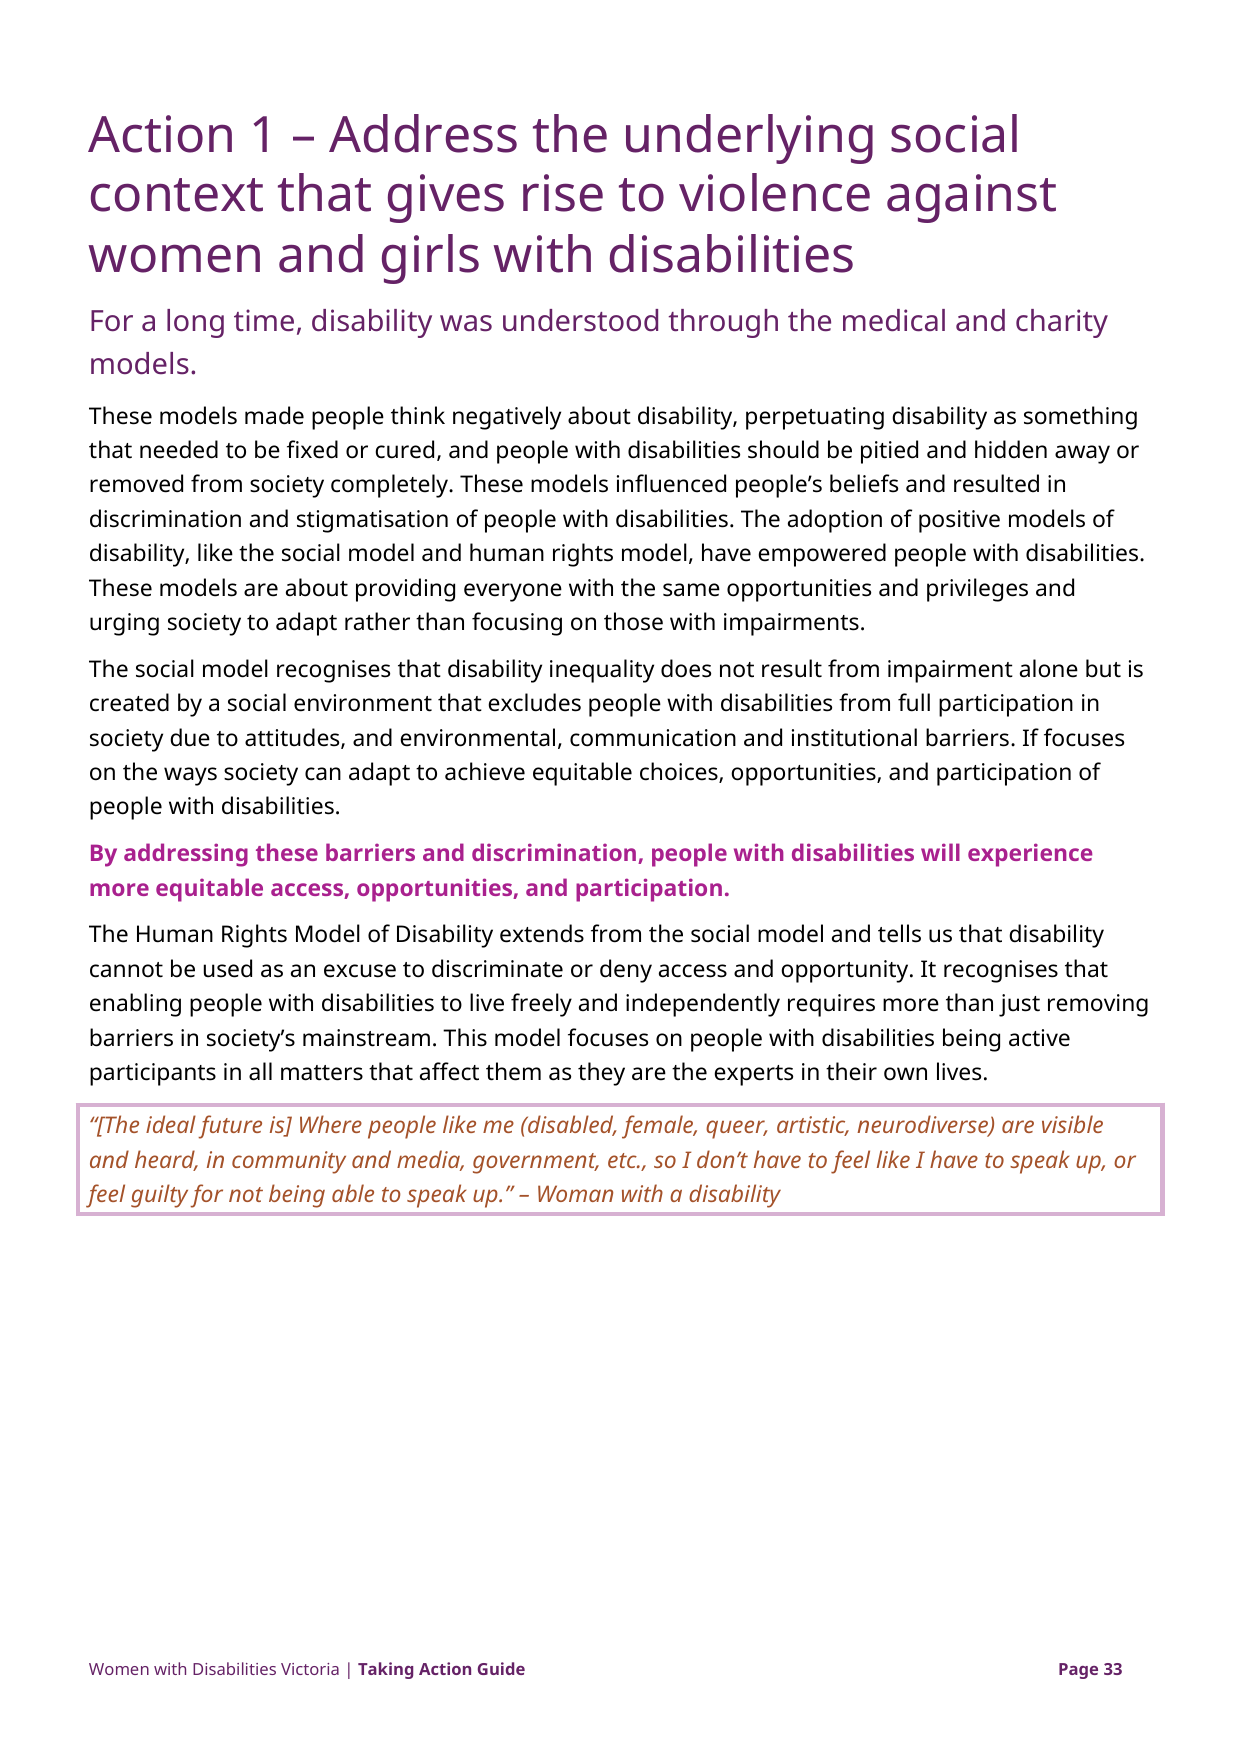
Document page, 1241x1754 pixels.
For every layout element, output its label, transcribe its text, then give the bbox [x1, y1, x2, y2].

subtitle Action 1 – Address the underlying social context that gives rise to violence against women and girls with disabilities [89, 103, 1152, 287]
text For a long time, disability was understood through the medical and charity models. [89, 300, 1152, 383]
text “[The ideal future is] Where people like me (disabled, female, queer, artistic, neurodiverse) are visible and heard, in community and media, government, etc., so I don’t have to feel like I have to speak up, or feel guilty for not being able to speak up.” – Woman with a disability [80, 1107, 1160, 1212]
text These models made people think negatively about disability, perpetuating disability as something that needed to be fixed or cured, and people with disabilities should be pitied and hidden away or removed from society completely. These models influenced people’s beliefs and resulted in discrimination and stigmatisation of people with disabilities. The adoption of positive models of disability, like the social model and human rights model, have empowered people with disabilities. These models are about providing everyone with the same opportunities and privileges and urging society to adapt rather than focusing on those with impairments. [89, 399, 1152, 637]
text The Human Rights Model of Disability extends from the social model and tells us that disability cannot be used as an excuse to discriminate or deny access and opportunity. It recognises that enabling people with disabilities to live freely and independently requires more than just removing barriers in society’s mainstream. This model focuses on people with disabilities being active participants in all matters that affect them as they are the experts in their own lives. [89, 918, 1152, 1087]
text The social model recognises that disability inequality does not result from impairment alone but is created by a social environment that excludes people with disabilities from full participation in society due to attitudes, and environmental, communication and institutional barriers. If focuses on the ways society can adapt to achieve equitable choices, opportunities, and participation of people with disabilities. [89, 653, 1152, 821]
text By addressing these barriers and discrimination, people with disabilities will experience more equitable access, opportunities, and participation. [89, 837, 1152, 903]
